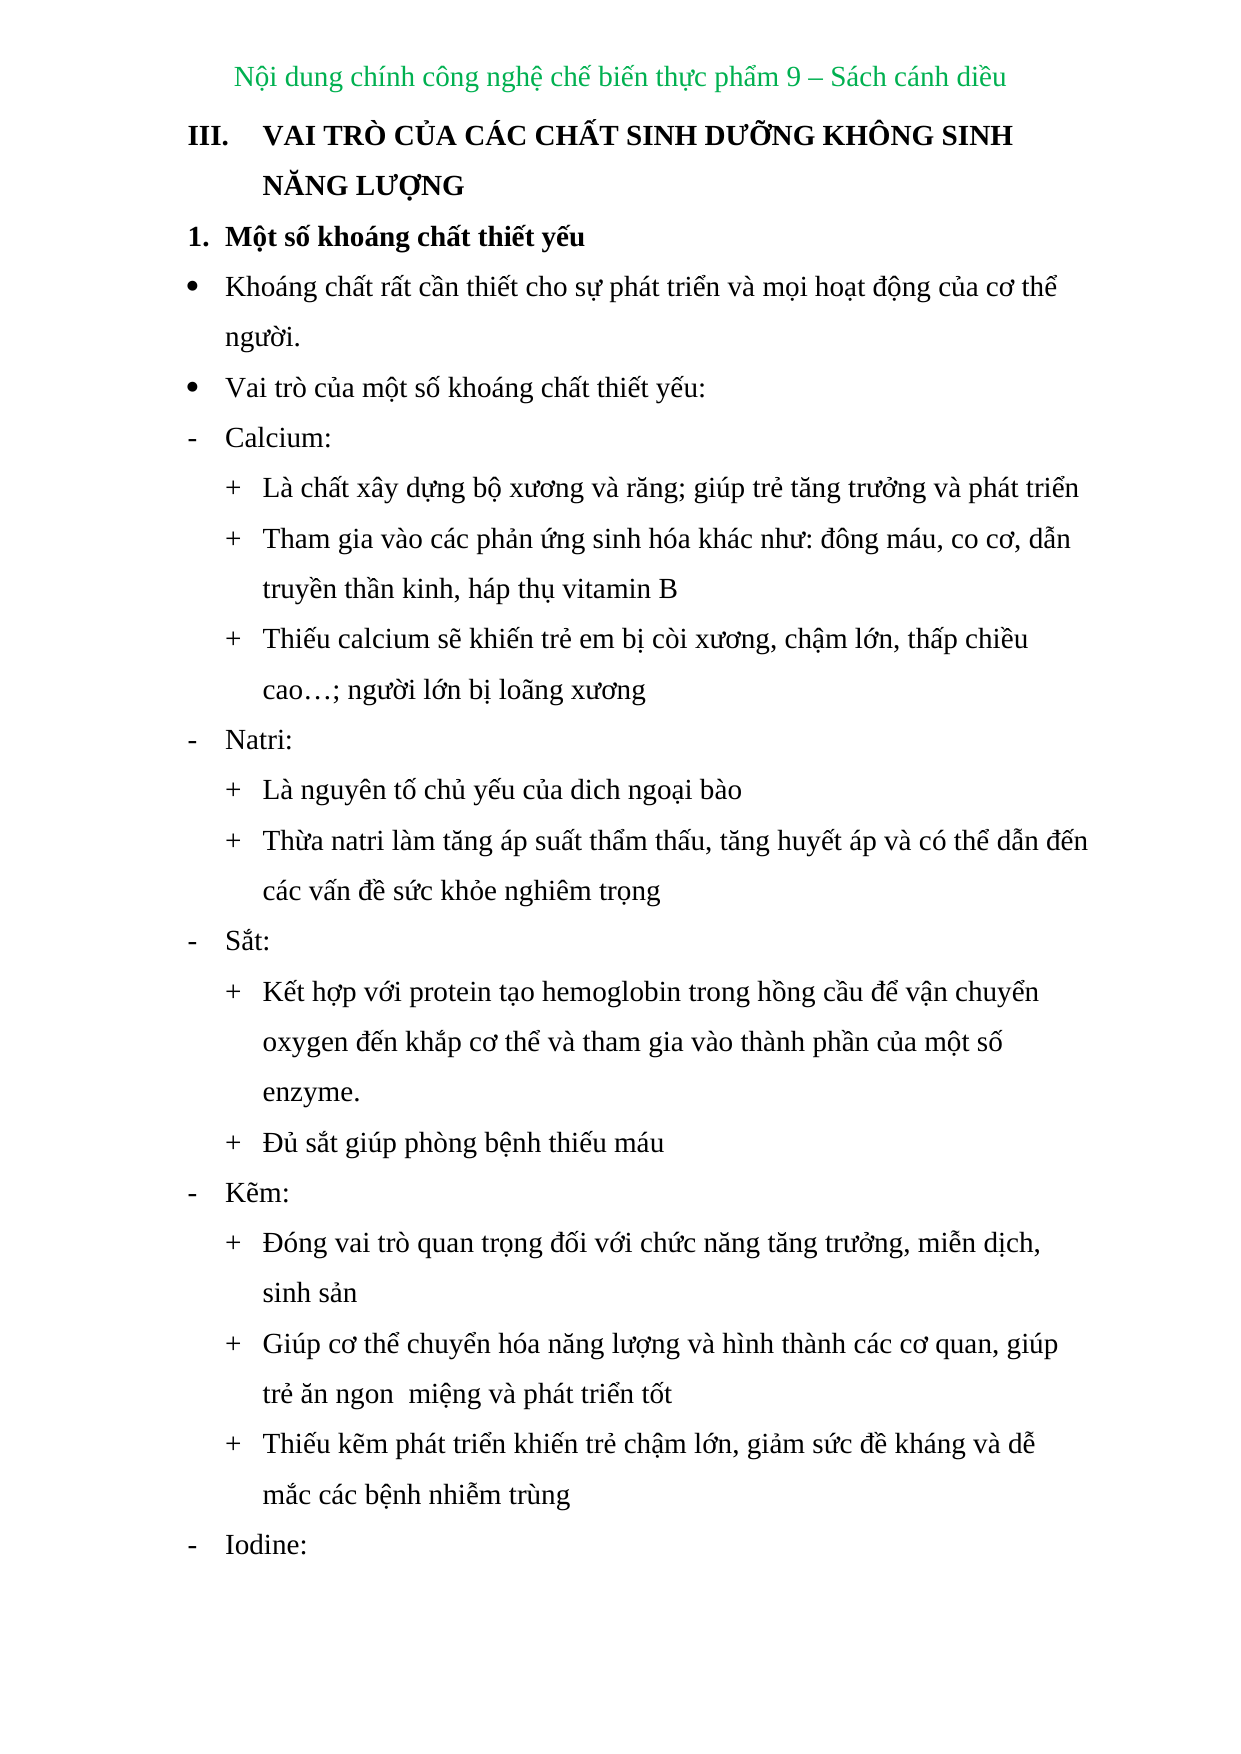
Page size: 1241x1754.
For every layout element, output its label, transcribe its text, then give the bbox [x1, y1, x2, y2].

list Là chất xây dựng bộ xương và răng; giúp trẻ tăng trưởng và phát triển [225, 471, 1090, 504]
list Tham gia vào các phản ứng sinh hóa khác như: đông máu, co cơ, dẫn truyền thần kinh, háp thụ vitamin B [225, 521, 1090, 605]
list Kết hợp với protein tạo hemoglobin trong hồng cầu để vận chuyển oxygen đến khắp cơ thể và tham gia vào thành phần của một số enzyme. [225, 974, 1090, 1108]
list Đóng vai trò quan trọng đối với chức năng tăng trưởng, miễn dịch, sinh sản [225, 1225, 1090, 1309]
list Kẽm: [187, 1175, 1090, 1208]
list Thừa natri làm tăng áp suất thẩm thấu, tăng huyết áp và có thể dẫn đến các vấn đề sức khỏe nghiêm trọng [225, 823, 1090, 907]
list Đủ sắt giúp phòng bệnh thiếu máu [225, 1125, 1090, 1158]
subtitle Một số khoáng chất thiết yếu [187, 219, 1090, 252]
list Iodine: [187, 1527, 1090, 1561]
list Là nguyên tố chủ yếu của dich ngoại bào [225, 772, 1090, 806]
list Sắt: [187, 923, 1090, 957]
list Natri: [187, 722, 1090, 756]
list Thiếu kẽm phát triển khiến trẻ chậm lớn, giảm sức đề kháng và dễ mắc các bệnh nhiễm trùng [225, 1427, 1090, 1510]
subtitle VAI TRÒ CỦA CÁC CHẤT SINH DƯỠNG KHÔNG SINH NĂNG LƯỢNG [187, 118, 1090, 202]
list Vai trò của một số khoáng chất thiết yếu: [187, 370, 1090, 403]
list Thiếu calcium sẽ khiến trẻ em bị còi xương, chậm lớn, thấp chiều cao…; người lớn bị loãng xương [225, 622, 1090, 705]
list Giúp cơ thể chuyển hóa năng lượng và hình thành các cơ quan, giúp trẻ ăn ngon miệng và phát triển tốt [225, 1326, 1090, 1410]
list Calcium: [187, 420, 1090, 454]
list Khoáng chất rất cần thiết cho sự phát triển và mọi hoạt động của cơ thể người. [187, 269, 1090, 353]
